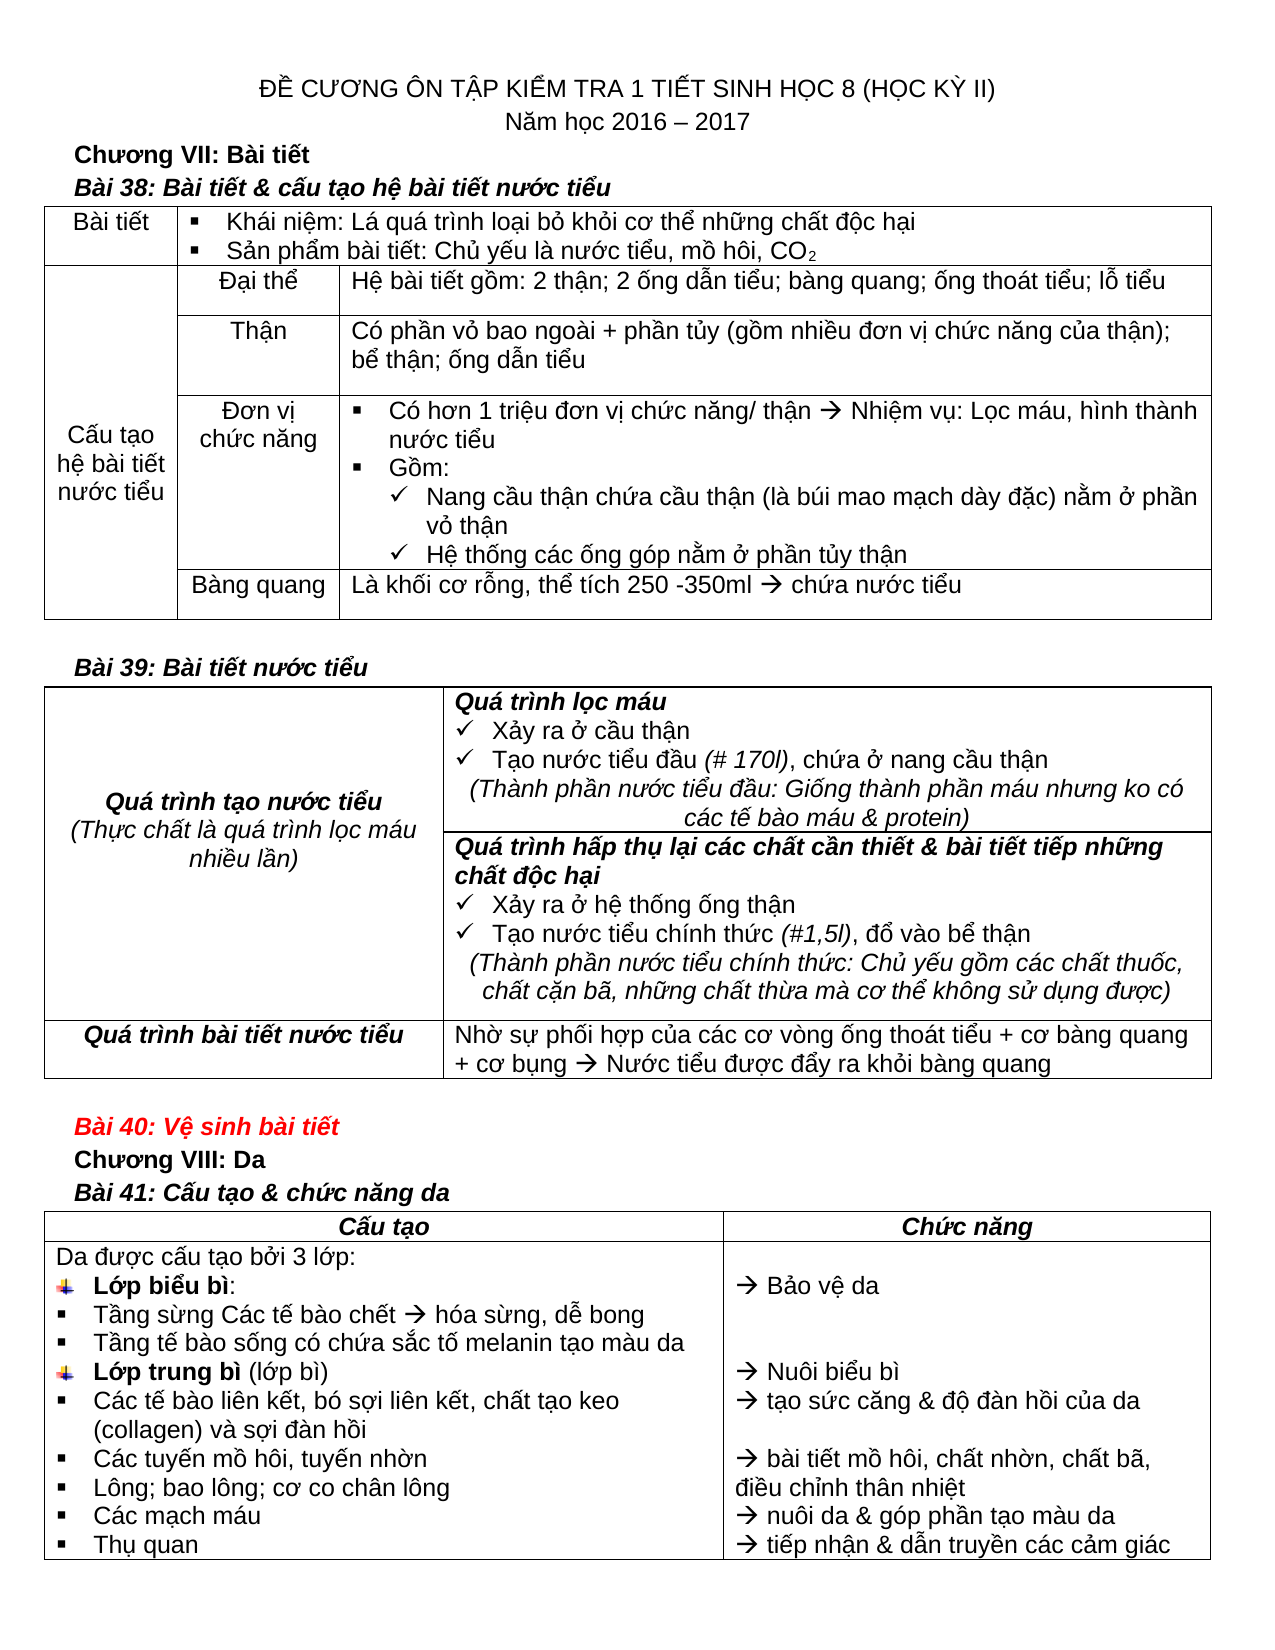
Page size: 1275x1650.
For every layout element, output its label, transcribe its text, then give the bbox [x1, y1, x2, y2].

text Bài 41: Cấu tạo & chức năng da [74, 1178, 1181, 1207]
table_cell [724, 1242, 1210, 1559]
text Bài 39: Bài tiết nước tiểu [74, 653, 1181, 682]
table_header Khái niệm: Lá quá trình loại bỏ khỏi cơ thể những chất độc hại Sản phẩm bài tiết: Chủ yếu là nước tiểu, mồ hôi, CO2 [178, 207, 1211, 265]
table_header Quá trình lọc máu Xảy ra ở cầu thận Tạo nước tiểu đầu (# 170l), chứa ở nang cầu thận (Thành phần nước tiểu đầu: Giống thành phần máu nhưng ko có các tế bào máu & protein) [444, 688, 1211, 831]
picture [56, 1277, 74, 1295]
text Bài 38: Bài tiết & cấu tạo hệ bài tiết nước tiểu [74, 173, 1181, 202]
table_cell Đại thể [178, 266, 339, 315]
table_header Cấu tạo [45, 1212, 723, 1241]
text Năm học 2016 – 2017 [74, 107, 1181, 136]
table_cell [45, 1242, 723, 1559]
table_cell Cấu tạo hệ bài tiết nước tiểu [45, 266, 177, 619]
table_cell Quá trình bài tiết nước tiểu [45, 1021, 443, 1078]
picture [56, 1364, 74, 1381]
table_cell Quá trình hấp thụ lại các chất cần thiết & bài tiết tiếp những chất độc hại Xảy ra ở hệ thống ống thận Tạo nước tiểu chính thức (#1,5l), đổ vào bể thận (Thành phần nước tiểu chính thức: Chủ yếu gồm các chất thuốc, chất cặn bã, những chất thừa mà cơ thể không sử dụng được) [444, 833, 1211, 1019]
table_header Bài tiết [45, 207, 177, 265]
text Bài 40: Vệ sinh bài tiết [74, 1112, 1181, 1141]
table_cell Có phần vỏ bao ngoài + phần tủy (gồm nhiều đơn vị chức năng của thận); bể thận; ống dẫn tiểu [340, 316, 1211, 395]
table_cell Là khối cơ rỗng, thể tích 250 -350ml chứa nước tiểu [340, 570, 1211, 619]
table_cell Hệ bài tiết gồm: 2 thận; 2 ống dẫn tiểu; bàng quang; ống thoát tiểu; lỗ tiểu [340, 266, 1211, 315]
table_header Chức năng [724, 1212, 1210, 1241]
text Chương VIII: Da [74, 1145, 1181, 1174]
table_cell Bàng quang [178, 570, 339, 619]
table_cell Có hơn 1 triệu đơn vị chức năng/ thận Nhiệm vụ: Lọc máu, hình thành nước tiểu Gồm: Nang cầu thận chứa cầu thận (là búi mao mạch dày đặc) nằm ở phần vỏ thận Hệ thống các ống góp nằm ở phần tủy thận [340, 396, 1211, 569]
table_cell Nhờ sự phối hợp của các cơ vòng ống thoát tiểu + cơ bàng quang + cơ bụng Nước tiểu được đẩy ra khỏi bàng quang [444, 1021, 1211, 1078]
table_header Quá trình tạo nước tiểu (Thực chất là quá trình lọc máu nhiều lần) [45, 688, 443, 1019]
table_cell Thận [178, 316, 339, 395]
text ĐỀ CƯƠNG ÔN TẬP KIỂM TRA 1 TIẾT SINH HỌC 8 (HỌC KỲ II) [74, 74, 1181, 103]
text Chương VII: Bài tiết [74, 140, 1181, 169]
table_cell Đơn vị chức năng [178, 396, 339, 569]
